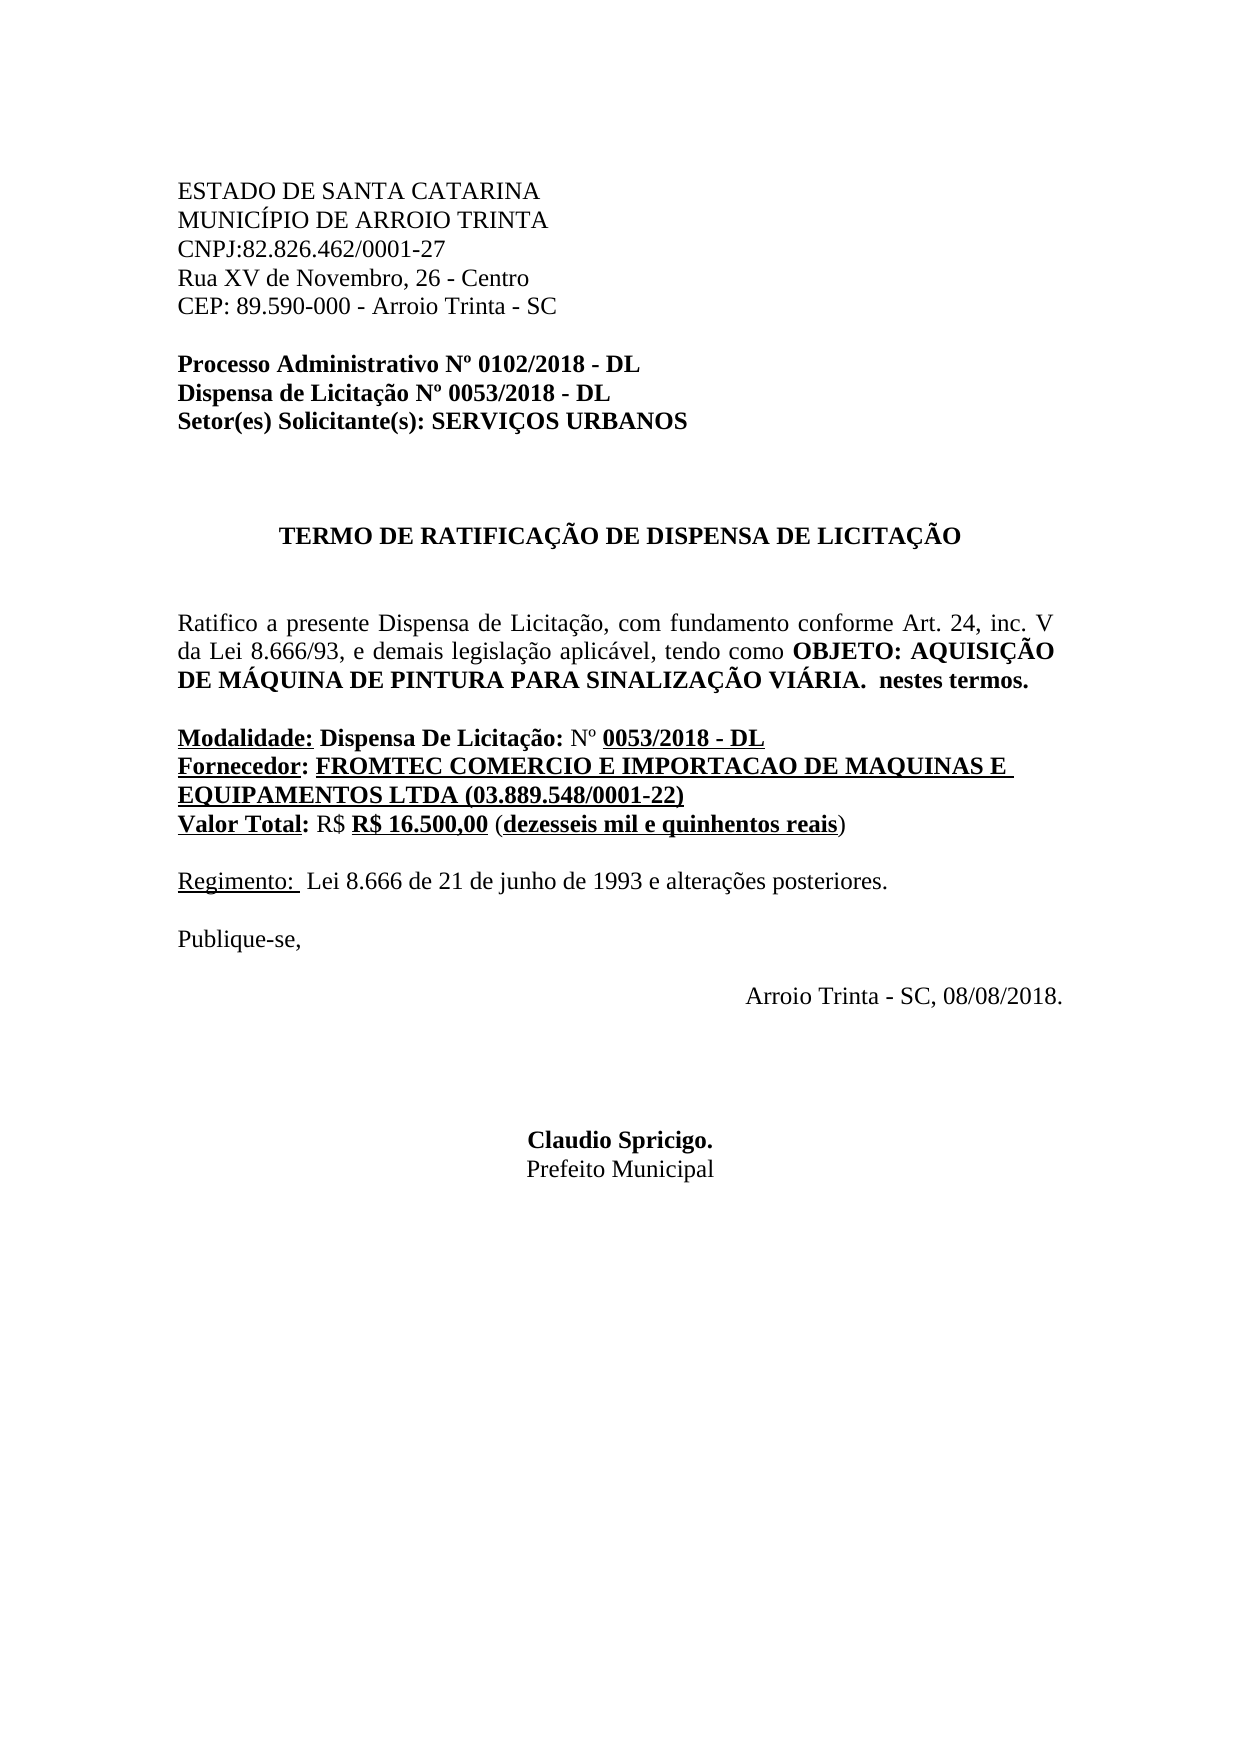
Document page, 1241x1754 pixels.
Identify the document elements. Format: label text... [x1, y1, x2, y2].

text Valor Total: R$ R$ 16.500,00 (dezesseis mil e quinhentos reais) [177, 809, 1063, 838]
text CEP: 89.590-000 - Arroio Trinta - SC [177, 291, 1063, 320]
text ESTADO DE SANTA CATARINA [177, 176, 1063, 205]
text MUNICÍPIO DE ARROIO TRINTA [177, 205, 1063, 234]
text Processo Administrativo Nº 0102/2018 - DL [177, 349, 1063, 378]
text Ratifico a presente Dispensa de Licitação, com fundamento conforme Art. 24, inc. V da Lei 8.666/93, e demais legislação aplicável, tendo como OBJETO: AQUISIÇÃO DE MÁQUINA DE PINTURA PARA SINALIZAÇÃO VIÁRIA. nestes termos. [177, 608, 1055, 694]
text Publique-se, [177, 924, 1063, 953]
text Setor(es) Solicitante(s): SERVIÇOS URBANOS [177, 406, 1063, 435]
text Prefeito Municipal [177, 1154, 1063, 1183]
text Claudio Spricigo. [177, 1125, 1063, 1154]
text Dispensa de Licitação Nº 0053/2018 - DL [177, 378, 1063, 406]
text Rua XV de Novembro, 26 - Centro [177, 263, 1063, 291]
text TERMO DE RATIFICAÇÃO DE DISPENSA DE LICITAÇÃO [177, 521, 1063, 550]
text Regimento: Lei 8.666 de 21 de junho de 1993 e alterações posteriores. [177, 866, 1063, 895]
text Arroio Trinta - SC, 08/08/2018. [177, 981, 1063, 1010]
text Fornecedor: FROMTEC COMERCIO E IMPORTACAO DE MAQUINAS E EQUIPAMENTOS LTDA (03.889.548/0001-22) [177, 751, 1063, 809]
text Modalidade: Dispensa De Licitação: Nº 0053/2018 - DL [177, 723, 1063, 751]
text CNPJ:82.826.462/0001-27 [177, 234, 1063, 263]
